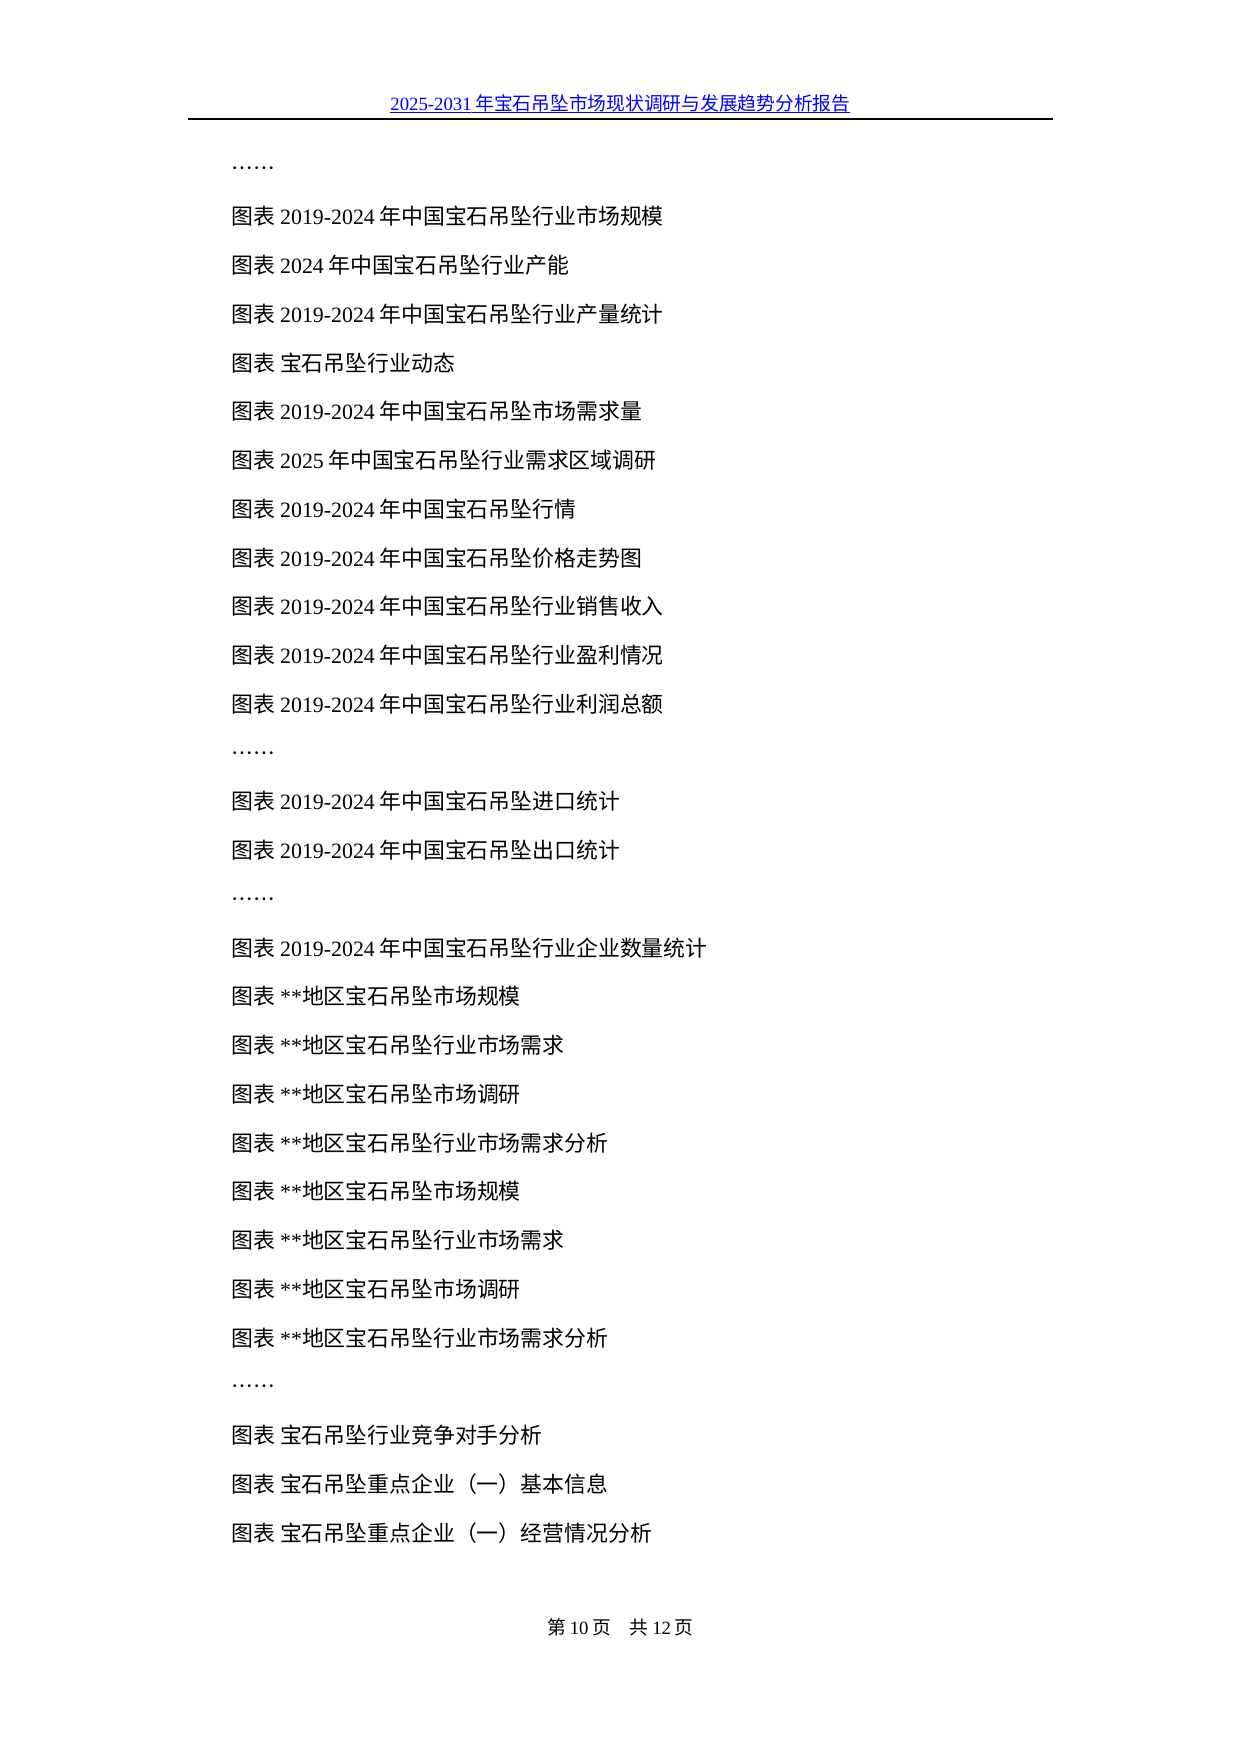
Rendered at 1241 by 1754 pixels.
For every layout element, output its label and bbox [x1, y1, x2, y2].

text [187, 150, 1053, 1548]
